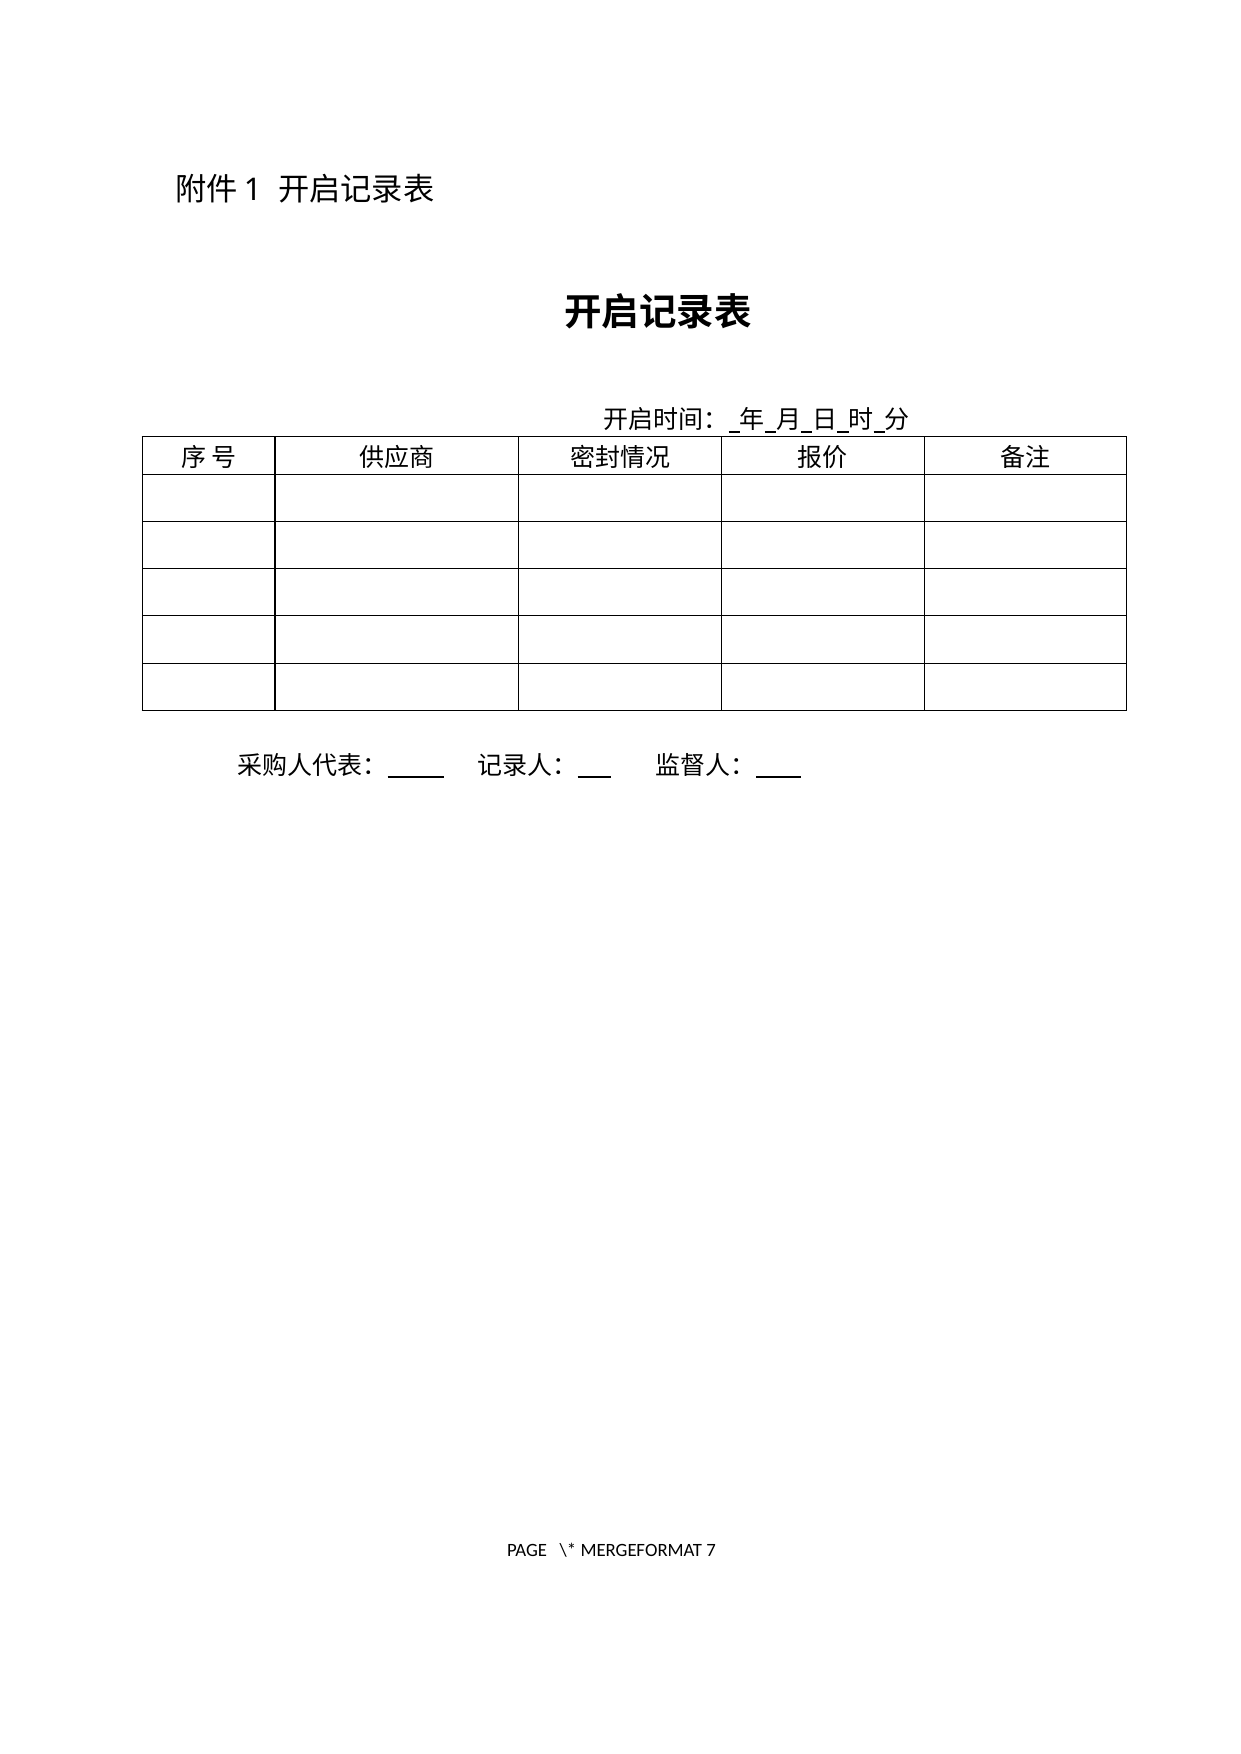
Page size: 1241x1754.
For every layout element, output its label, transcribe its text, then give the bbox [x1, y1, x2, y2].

table_cell [519, 522, 721, 568]
table_header 备注 [925, 437, 1126, 473]
table_header 报价 [722, 437, 924, 473]
table_cell [143, 522, 274, 568]
table_header 密封情况 [519, 437, 721, 473]
table_cell [519, 569, 721, 615]
table_cell [276, 664, 518, 710]
table_cell [276, 569, 518, 615]
table_cell [143, 475, 274, 521]
table_cell [143, 664, 274, 710]
text 附件1 开启记录表 [112, 150, 1128, 212]
table_cell [722, 616, 924, 663]
table_cell [722, 664, 924, 710]
table_cell [276, 475, 518, 521]
table_cell [722, 475, 924, 521]
table_header 供应商 [276, 437, 518, 473]
table_cell [722, 522, 924, 568]
table_cell [519, 616, 721, 663]
text 采购人代表： 记录人： 监督人： [112, 745, 1128, 781]
table_cell [276, 616, 518, 663]
table_cell [722, 569, 924, 615]
table_cell [925, 664, 1126, 710]
table_cell [925, 522, 1126, 568]
text 开启记录表 [112, 275, 1128, 337]
table_cell [519, 475, 721, 521]
table_cell [519, 664, 721, 710]
table_cell [925, 569, 1126, 615]
table_cell [925, 616, 1126, 663]
table_cell [143, 616, 274, 663]
table_cell [143, 569, 274, 615]
table_header 序 号 [143, 437, 274, 473]
text 开启时间： 年 月 日 时 分 [112, 400, 1128, 436]
table_cell [925, 475, 1126, 521]
table_cell [276, 522, 518, 568]
